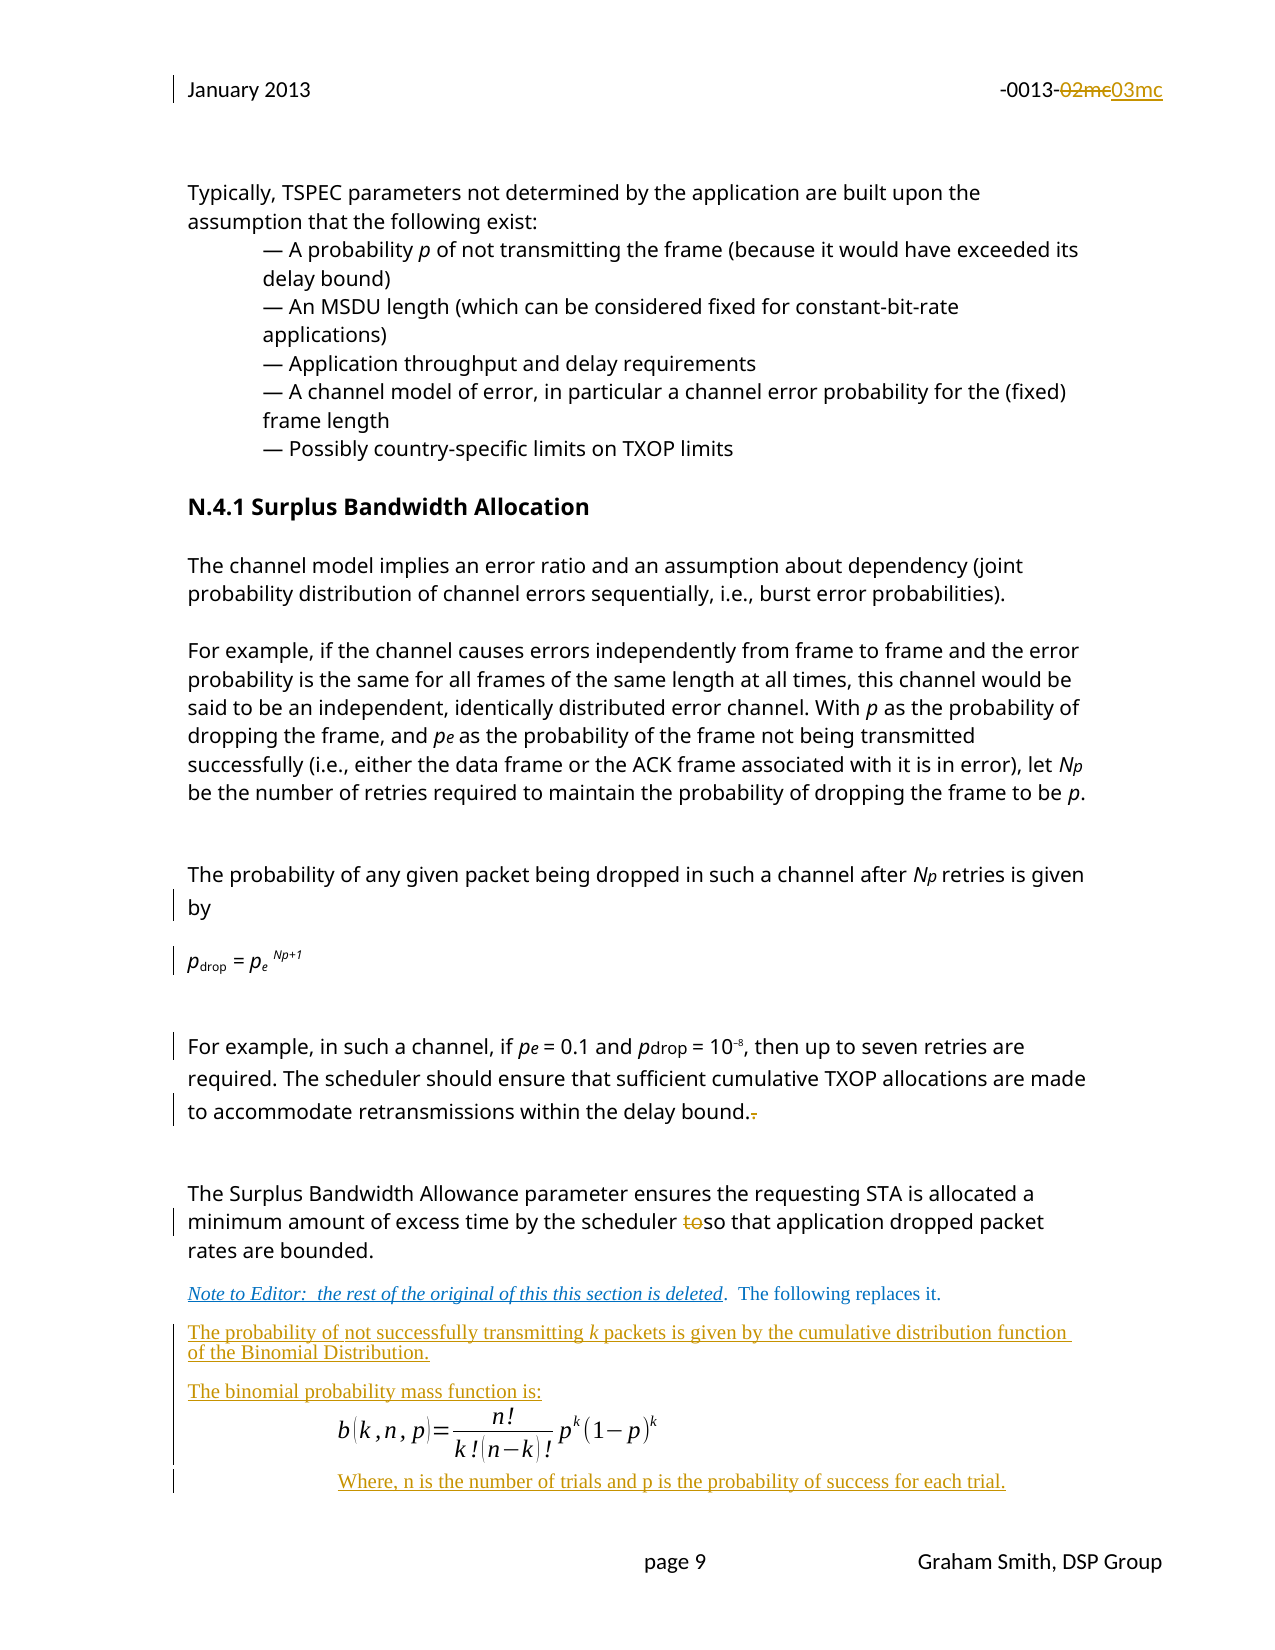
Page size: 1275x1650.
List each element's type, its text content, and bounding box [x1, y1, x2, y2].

text N.4.1 Surplus Bandwidth Allocation [187, 491, 1087, 522]
text Typically, TSPEC parameters not determined by the application are built upon the assumption that the following exist: [187, 178, 1087, 235]
text — A channel model of error, in particular a channel error probability for the (fixed) frame length [262, 377, 1087, 434]
text For example, in such a channel, if pe = 0.1 and pdrop = 10–8, then up to seven retries are required. The scheduler should ensure that sufficient cumulative TXOP allocations are made to accommodate retransmissions within the delay bound. [187, 1032, 1087, 1126]
text Note to Editor: the rest of the original of this this section is deleted. The following replaces it. [187, 1284, 1087, 1304]
text The channel model implies an error ratio and an assumption about dependency (joint probability distribution of channel errors sequentially, i.e., burst error probabilities). [187, 551, 1087, 608]
text The probability of any given packet being dropped in such a channel after Np retries is given by [187, 860, 1087, 921]
text The Surplus Bandwidth Allowance parameter ensures the requesting STA is allocated a minimum amount of excess time by the scheduler so that application dropped packet rates are bounded. [187, 1179, 1087, 1264]
text — A probability p of not transmitting the frame (because it would have exceeded its delay bound) [262, 235, 1087, 292]
text — Possibly country-specific limits on TXOP limits [262, 434, 1087, 463]
text — Application throughput and delay requirements [262, 349, 1087, 377]
text — An MSDU length (which can be considered fixed for constant-bit-rate applications) [262, 292, 1087, 349]
text For example, if the channel causes errors independently from frame to frame and the error probability is the same for all frames of the same length at all times, this channel would be said to be an independent, identically distributed error channel. With p as the probability of dropping the frame, and pe as the probability of the frame not being transmitted successfully (i.e., either the data frame or the ACK frame associated with it is in error), let Np be the number of retries required to maintain the probability of dropping the frame to be p. [187, 636, 1087, 807]
text pdrop = pe Np+1 [187, 946, 1087, 1007]
